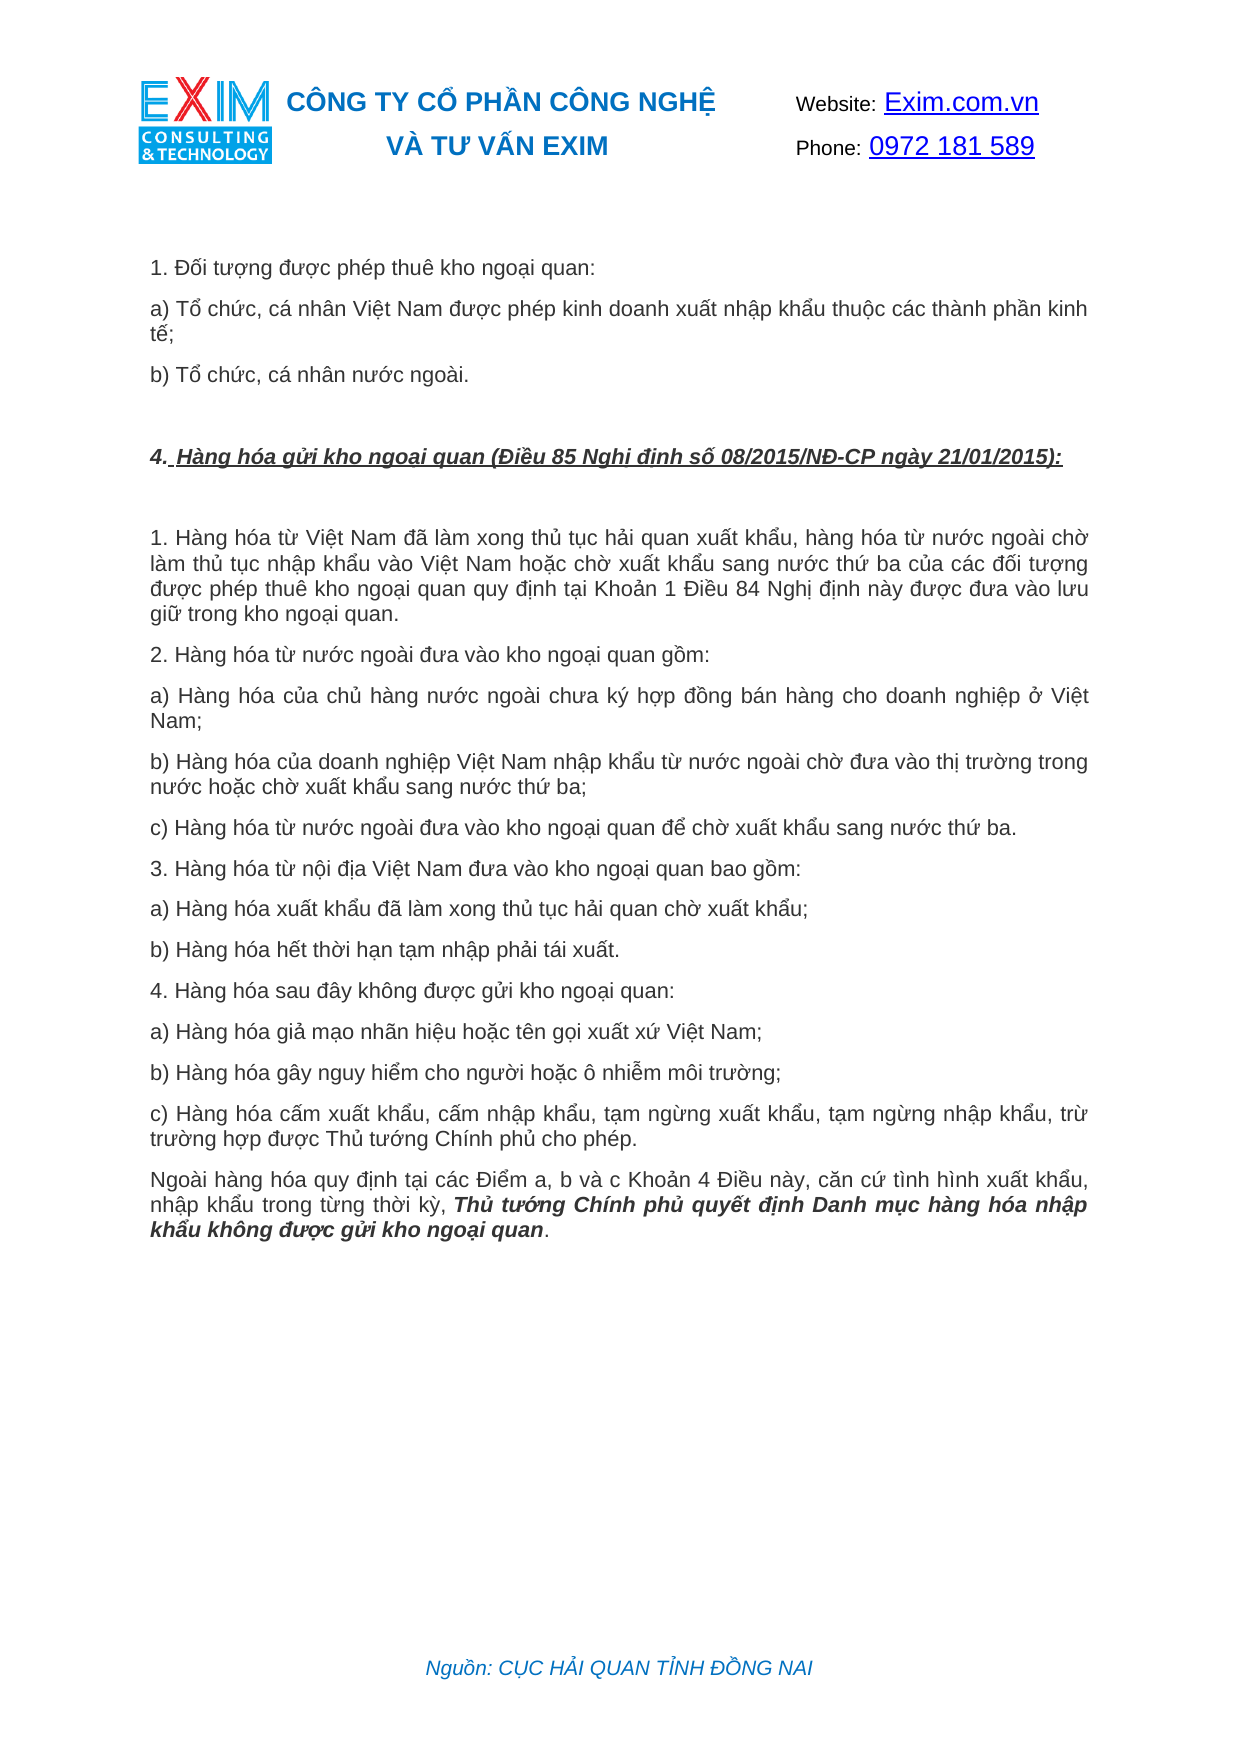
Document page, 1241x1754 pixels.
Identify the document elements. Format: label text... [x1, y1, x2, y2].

text 2. Hàng hóa từ nước ngoài đưa vào kho ngoại quan gồm: [150, 642, 1090, 667]
picture [227, 149, 233, 160]
text a) Hàng hóa giả mạo nhãn hiệu hoặc tên gọi xuất xứ Việt Nam; [150, 1019, 1090, 1044]
picture [158, 149, 166, 160]
text c) Hàng hóa từ nước ngoài đưa vào kho ngoại quan để chờ xuất khẩu sang nước thứ ba. [150, 815, 1090, 840]
picture [138, 73, 272, 126]
text 4. Hàng hóa gửi kho ngoại quan (Điều 85 Nghị định số 08/2015/NĐ-CP ngày 21/01/2015): [150, 444, 1090, 469]
picture [245, 132, 249, 142]
text 1. Đối tượng được phép thuê kho ngoại quan: [150, 255, 1090, 280]
text 1. Hàng hóa từ Việt Nam đã làm xong thủ tục hải quan xuất khẩu, hàng hóa từ nước ngoài chờ làm thủ tục nhập khẩu vào Việt Nam hoặc chờ xuất khẩu sang nước thứ ba của các đối tượng được phép thuê kho ngoại quan quy định tại Khoản 1 Điều 84 Nghị định này được đưa vào lưu giữ trong kho ngoại quan. [150, 525, 1090, 626]
text 4. Hàng hóa sau đây không được gửi kho ngoại quan: [150, 978, 1090, 1003]
text c) Hàng hóa cấm xuất khẩu, cấm nhập khẩu, tạm ngừng xuất khẩu, tạm ngừng nhập khẩu, trừ trường hợp được Thủ tướng Chính phủ cho phép. [150, 1101, 1090, 1151]
picture [169, 149, 176, 160]
text b) Tổ chức, cá nhân nước ngoài. [150, 362, 1090, 387]
text b) Hàng hóa gây nguy hiểm cho người hoặc ô nhiễm môi trường; [150, 1060, 1090, 1085]
picture [206, 149, 210, 160]
text 3. Hàng hóa từ nội địa Việt Nam đưa vào kho ngoại quan bao gồm: [150, 856, 1090, 881]
text b) Hàng hóa của doanh nghiệp Việt Nam nhập khẩu từ nước ngoài chờ đưa vào thị trường trong nước hoặc chờ xuất khẩu sang nước thứ ba; [150, 749, 1090, 799]
text a) Hàng hóa xuất khẩu đã làm xong thủ tục hải quan chờ xuất khẩu; [150, 896, 1090, 922]
text b) Hàng hóa hết thời hạn tạm nhập phải tái xuất. [150, 937, 1090, 962]
picture [176, 132, 181, 142]
text a) Hàng hóa của chủ hàng nước ngoài chưa ký hợp đồng bán hàng cho doanh nghiệp ở Việt Nam; [150, 683, 1090, 733]
text a) Tổ chức, cá nhân Việt Nam được phép kinh doanh xuất nhập khẩu thuộc các thành phần kinh tế; [150, 296, 1090, 346]
text Ngoài hàng hóa quy định tại các Điểm a, b và c Khoản 4 Điều này, căn cứ tình hình xuất khẩu, nhập khẩu trong từng thời kỳ, Thủ tướng Chính phủ quyết định Danh mục hàng hóa nhập khẩu không được gửi kho ngoại quan. [150, 1167, 1090, 1242]
picture [224, 132, 232, 142]
